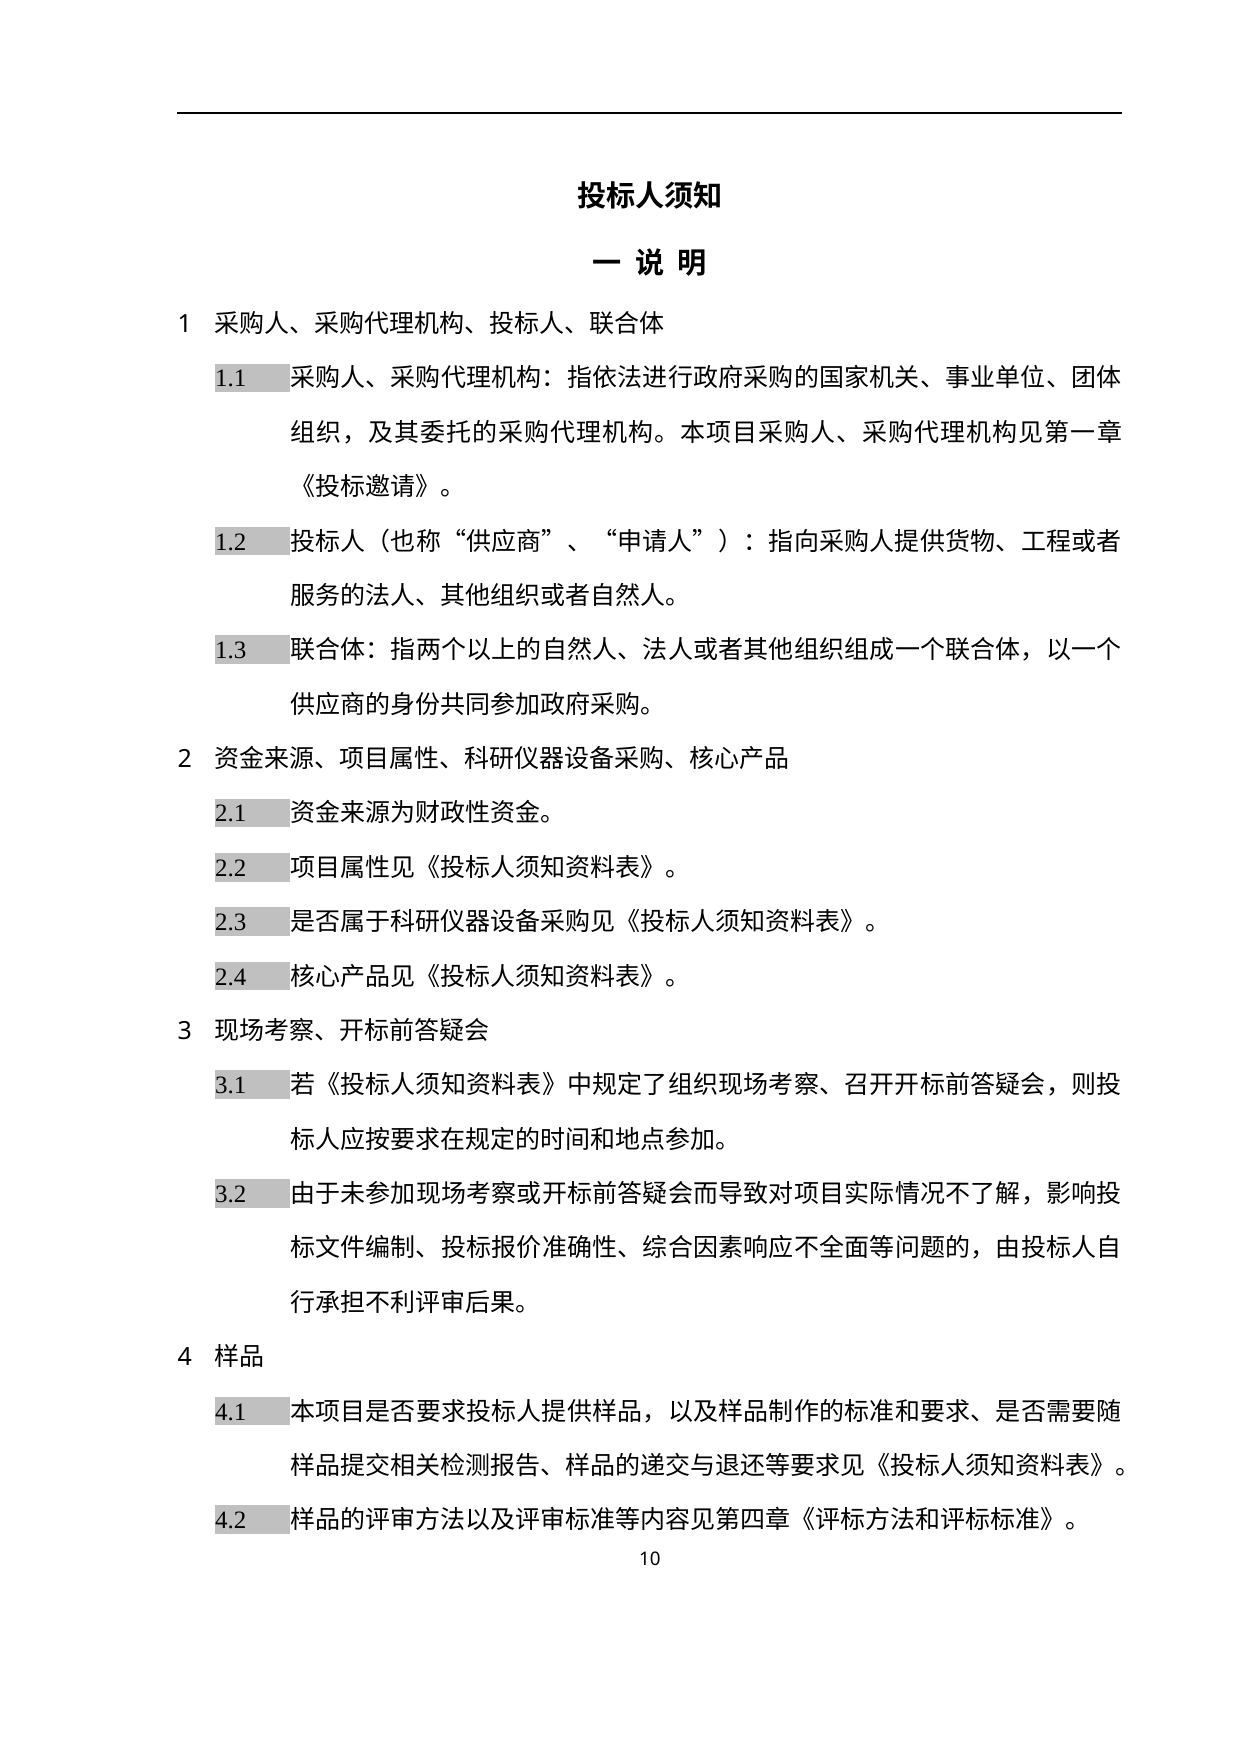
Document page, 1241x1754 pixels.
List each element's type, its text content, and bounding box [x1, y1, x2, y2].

text 2.4 核心产品见《投标人须知资料表》。 [215, 956, 1122, 992]
text 3 现场考察、开标前答疑会 [177, 1010, 1122, 1047]
subtitle 一 说 明 [177, 240, 1122, 282]
text 1 采购人、采购代理机构、投标人、联合体 [177, 303, 1122, 340]
text 4.2 样品的评审方法以及评审标准等内容见第四章《评标方法和评标标准》。 [215, 1500, 1122, 1536]
text 4.1 本项目是否要求投标人提供样品，以及样品制作的标准和要求、是否需要随样品提交相关检测报告、样品的递交与退还等要求见《投标人须知资料表》。 [215, 1391, 1122, 1482]
text 1.3 联合体：指两个以上的自然人、法人或者其他组织组成一个联合体，以一个供应商的身份共同参加政府采购。 [215, 630, 1122, 720]
text 4 样品 [177, 1337, 1122, 1373]
text 2 资金来源、项目属性、科研仪器设备采购、核心产品 [177, 738, 1122, 775]
text 2.3 是否属于科研仪器设备采购见《投标人须知资料表》。 [215, 902, 1122, 938]
text 2.2 项目属性见《投标人须知资料表》。 [215, 847, 1122, 883]
text 1.2 投标人（也称“供应商”、“申请人”）：指向采购人提供货物、工程或者服务的法人、其他组织或者自然人。 [215, 521, 1122, 612]
text 1.1 采购人、采购代理机构：指依法进行政府采购的国家机关、事业单位、团体组织，及其委托的采购代理机构。本项目采购人、采购代理机构见第一章《投标邀请》。 [215, 358, 1122, 503]
text 3.1 若《投标人须知资料表》中规定了组织现场考察、召开开标前答疑会，则投标人应按要求在规定的时间和地点参加。 [215, 1065, 1122, 1155]
text 3.2 由于未参加现场考察或开标前答疑会而导致对项目实际情况不了解，影响投标文件编制、投标报价准确性、综合因素响应不全面等问题的，由投标人自行承担不利评审后果。 [215, 1173, 1122, 1318]
text 投标人须知 [177, 173, 1122, 215]
text 2.1 资金来源为财政性资金。 [215, 793, 1122, 829]
